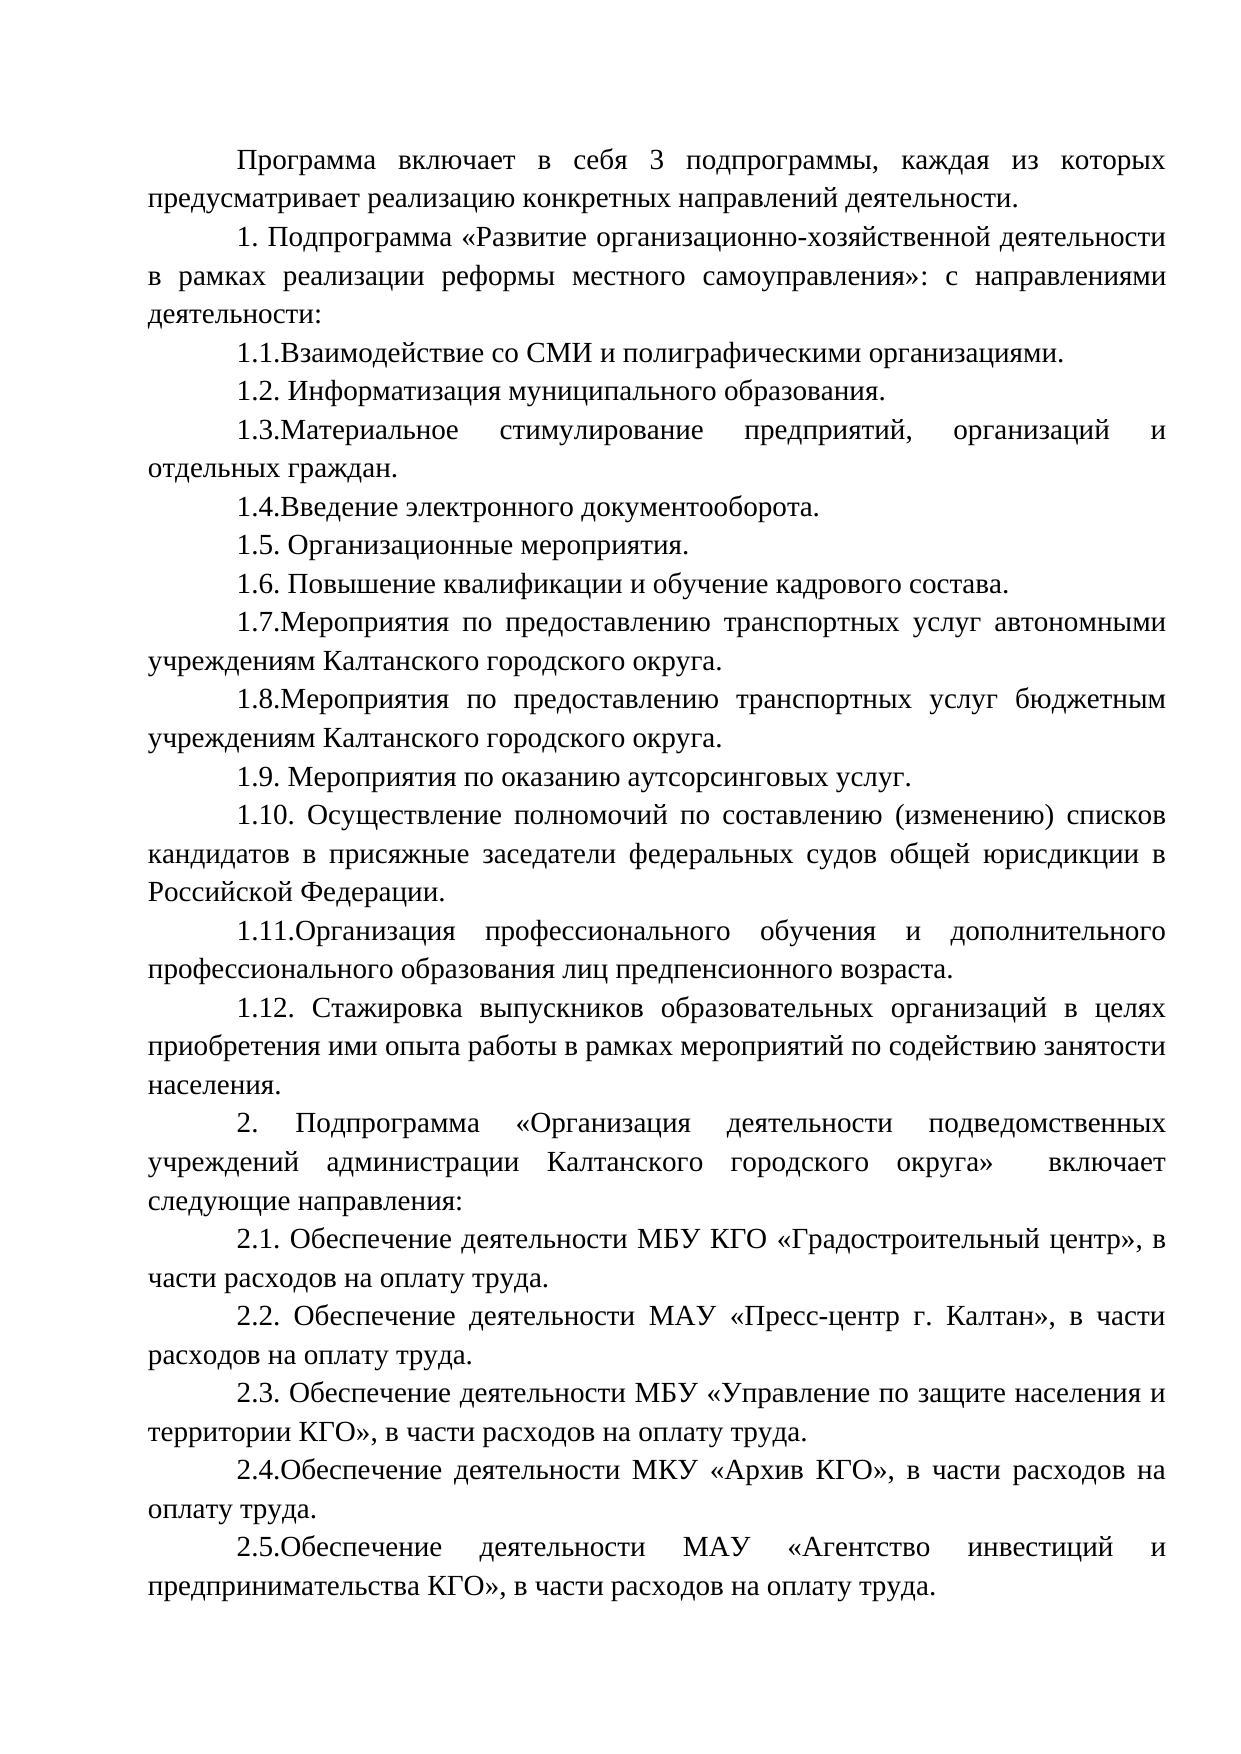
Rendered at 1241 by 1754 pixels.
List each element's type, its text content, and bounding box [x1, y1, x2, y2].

text 2.2. Обеспечение деятельности МАУ «Пресс-центр г. Калтан», в части расходов на оплату труда. [148, 1298, 1167, 1370]
text 2.4.Обеспечение деятельности МКУ «Архив КГО», в части расходов на оплату труда. [148, 1452, 1167, 1524]
text Программа включает в себя 3 подпрограммы, каждая из которых предусматривает реализацию конкретных направлений деятельности. [148, 142, 1167, 214]
text 2. Подпрограмма «Организация деятельности подведомственных учреждений администрации Калтанского городского округа» включает следующие направления: [148, 1106, 1167, 1216]
text 2.5.Обеспечение деятельности МАУ «Агентство инвестиций и предпринимательства КГО», в части расходов на оплату труда. [148, 1529, 1167, 1602]
text 1.2. Информатизация муниципального образования. [148, 373, 1167, 407]
text 1.12. Стажировка выпускников образовательных организаций в целях приобретения ими опыта работы в рамках мероприятий по содействию занятости населения. [148, 990, 1167, 1101]
text 1.11.Организация профессионального обучения и дополнительного профессионального образования лиц предпенсионного возраста. [148, 913, 1167, 985]
text 1.7.Мероприятия по предоставлению транспортных услуг автономными учреждениям Калтанского городского округа. [148, 604, 1167, 677]
text 1.10. Осуществление полномочий по составлению (изменению) списков кандидатов в присяжные заседатели федеральных судов общей юрисдикции в Российской Федерации. [148, 797, 1167, 908]
text 1.9. Мероприятия по оказанию аутсорсинговых услуг. [148, 759, 1167, 792]
text 1.8.Мероприятия по предоставлению транспортных услуг бюджетным учреждениям Калтанского городского округа. [148, 682, 1167, 754]
text 2.3. Обеспечение деятельности МБУ «Управление по защите населения и территории КГО», в части расходов на оплату труда. [148, 1375, 1167, 1447]
text 1.3.Материальное стимулирование предприятий, организаций и отдельных граждан. [148, 412, 1167, 484]
text 1.5. Организационные мероприятия. [148, 527, 1167, 561]
text 2.1. Обеспечение деятельности МБУ КГО «Градостроительный центр», в части расходов на оплату труда. [148, 1221, 1167, 1293]
text 1.6. Повышение квалификации и обучение кадрового состава. [148, 566, 1167, 599]
text 1. Подпрограмма «Развитие организационно-хозяйственной деятельности в рамках реализации реформы местного самоуправления»: с направлениями деятельности: [148, 219, 1167, 330]
text 1.1.Взаимодействие со СМИ и полиграфическими организациями. [148, 335, 1167, 368]
text 1.4.Введение электронного документооборота. [148, 489, 1167, 522]
